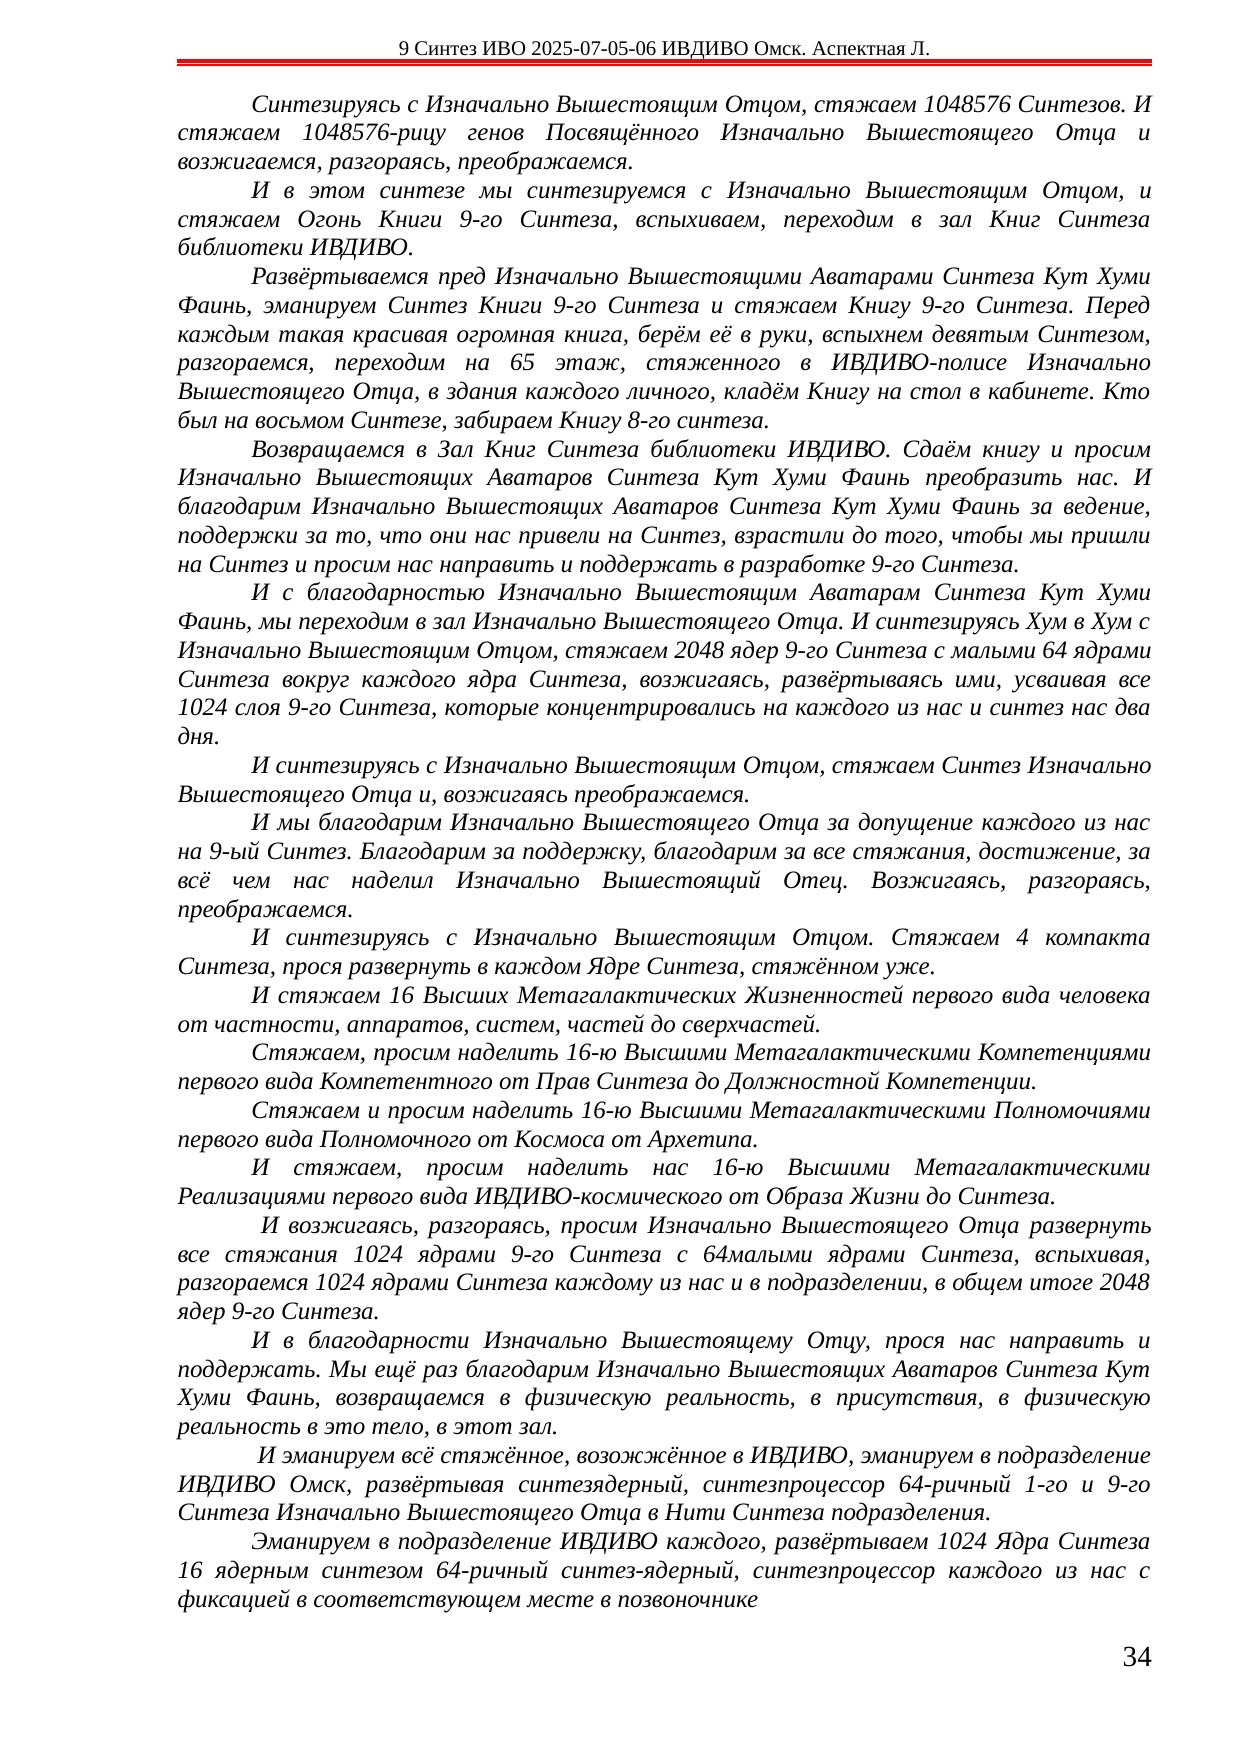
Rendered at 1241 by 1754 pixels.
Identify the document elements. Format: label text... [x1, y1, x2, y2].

text И в благодарности Изначально Вышестоящему Отцу, прося нас направить и поддержать. Мы ещё раз благодарим Изначально Вышестоящих Аватаров Синтеза Кут Хуми Фаинь, возвращаемся в физическую реальность, в присутствия, в физическую реальность в это тело, в этот зал. [177, 1325, 1152, 1440]
text И с благодарностью Изначально Вышестоящим Аватарам Синтеза Кут Хуми Фаинь, мы переходим в зал Изначально Вышестоящего Отца. И синтезируясь Хум в Хум с Изначально Вышестоящим Отцом, стяжаем 2048 ядер 9-го Синтеза с малыми 64 ядрами Синтеза вокруг каждого ядра Синтеза, возжигаясь, развёртываясь ими, усваивая все 1024 слоя 9-го Синтеза, которые концентрировались на каждого из нас и синтез нас два дня. [177, 577, 1152, 750]
text И синтезируясь с Изначально Вышестоящим Отцом, стяжаем Синтез Изначально Вышестоящего Отца и, возжигаясь преображаемся. [177, 750, 1152, 807]
text И стяжаем, просим наделить нас 16-ю Высшими Метагалактическими Реализациями первого вида ИВДИВО-космического от Образа Жизни до Синтеза. [177, 1152, 1152, 1210]
text Развёртываемся пред Изначально Вышестоящими Аватарами Синтеза Кут Хуми Фаинь, эманируем Синтез Книги 9-го Синтеза и стяжаем Книгу 9-го Синтеза. Перед каждым такая красивая огромная книга, берём её в руки, вспыхнем девятым Синтезом, разгораемся, переходим на 65 этаж, стяженного в ИВДИВО-полисе Изначально Вышестоящего Отца, в здания каждого личного, кладём Книгу на стол в кабинете. Кто был на восьмом Синтезе, забираем Книгу 8-го синтеза. [177, 261, 1152, 434]
text Стяжаем и просим наделить 16-ю Высшими Метагалактическими Полномочиями первого вида Полномочного от Космоса от Архетипа. [177, 1095, 1152, 1152]
text И синтезируясь с Изначально Вышестоящим Отцом. Стяжаем 4 компакта Синтеза, прося развернуть в каждом Ядре Синтеза, стяжённом уже. [177, 922, 1152, 980]
text Эманируем в подразделение ИВДИВО каждого, развёртываем 1024 Ядра Синтеза 16 ядерным синтезом 64-ричный синтез-ядерный, синтезпроцессор каждого из нас с фиксацией в соответствующем месте в позвоночнике [177, 1526, 1152, 1612]
text Возвращаемся в Зал Книг Синтеза библиотеки ИВДИВО. Сдаём книгу и просим Изначально Вышестоящих Аватаров Синтеза Кут Хуми Фаинь преобразить нас. И благодарим Изначально Вышестоящих Аватаров Синтеза Кут Хуми Фаинь за ведение, поддержки за то, что они нас привели на Синтез, взрастили до того, чтобы мы пришли на Синтез и просим нас направить и поддержать в разработке 9-го Синтеза. [177, 434, 1152, 577]
text И возжигаясь, разгораясь, просим Изначально Вышестоящего Отца развернуть все стяжания 1024 ядрами 9-го Синтеза с 64малыми ядрами Синтеза, вспыхивая, разгораемся 1024 ядрами Синтеза каждому из нас и в подразделении, в общем итоге 2048 ядер 9-го Синтеза. [177, 1210, 1152, 1325]
text И эманируем всё стяжённое, возожжённое в ИВДИВО, эманируем в подразделение ИВДИВО Омск, развёртывая синтезядерный, синтезпроцессор 64-ричный 1-го и 9-го Синтеза Изначально Вышестоящего Отца в Нити Синтеза подразделения. [177, 1440, 1152, 1526]
text И мы благодарим Изначально Вышестоящего Отца за допущение каждого из нас на 9-ый Синтез. Благодарим за поддержку, благодарим за все стяжания, достижение, за всё чем нас наделил Изначально Вышестоящий Отец. Возжигаясь, разгораясь, преображаемся. [177, 807, 1152, 922]
text Стяжаем, просим наделить 16-ю Высшими Метагалактическими Компетенциями первого вида Компетентного от Прав Синтеза до Должностной Компетенции. [177, 1037, 1152, 1095]
text И стяжаем 16 Высших Метагалактических Жизненностей первого вида человека от частности, аппаратов, систем, частей до сверхчастей. [177, 980, 1152, 1037]
text Синтезируясь с Изначально Вышестоящим Отцом, стяжаем 1048576 Синтезов. И стяжаем 1048576-рицу генов Посвящённого Изначально Вышестоящего Отца и возжигаемся, разгораясь, преображаемся. [177, 89, 1152, 175]
text И в этом синтезе мы синтезируемся с Изначально Вышестоящим Отцом, и стяжаем Огонь Книги 9-го Синтеза, вспыхиваем, переходим в зал Книг Синтеза библиотеки ИВДИВО. [177, 175, 1152, 261]
